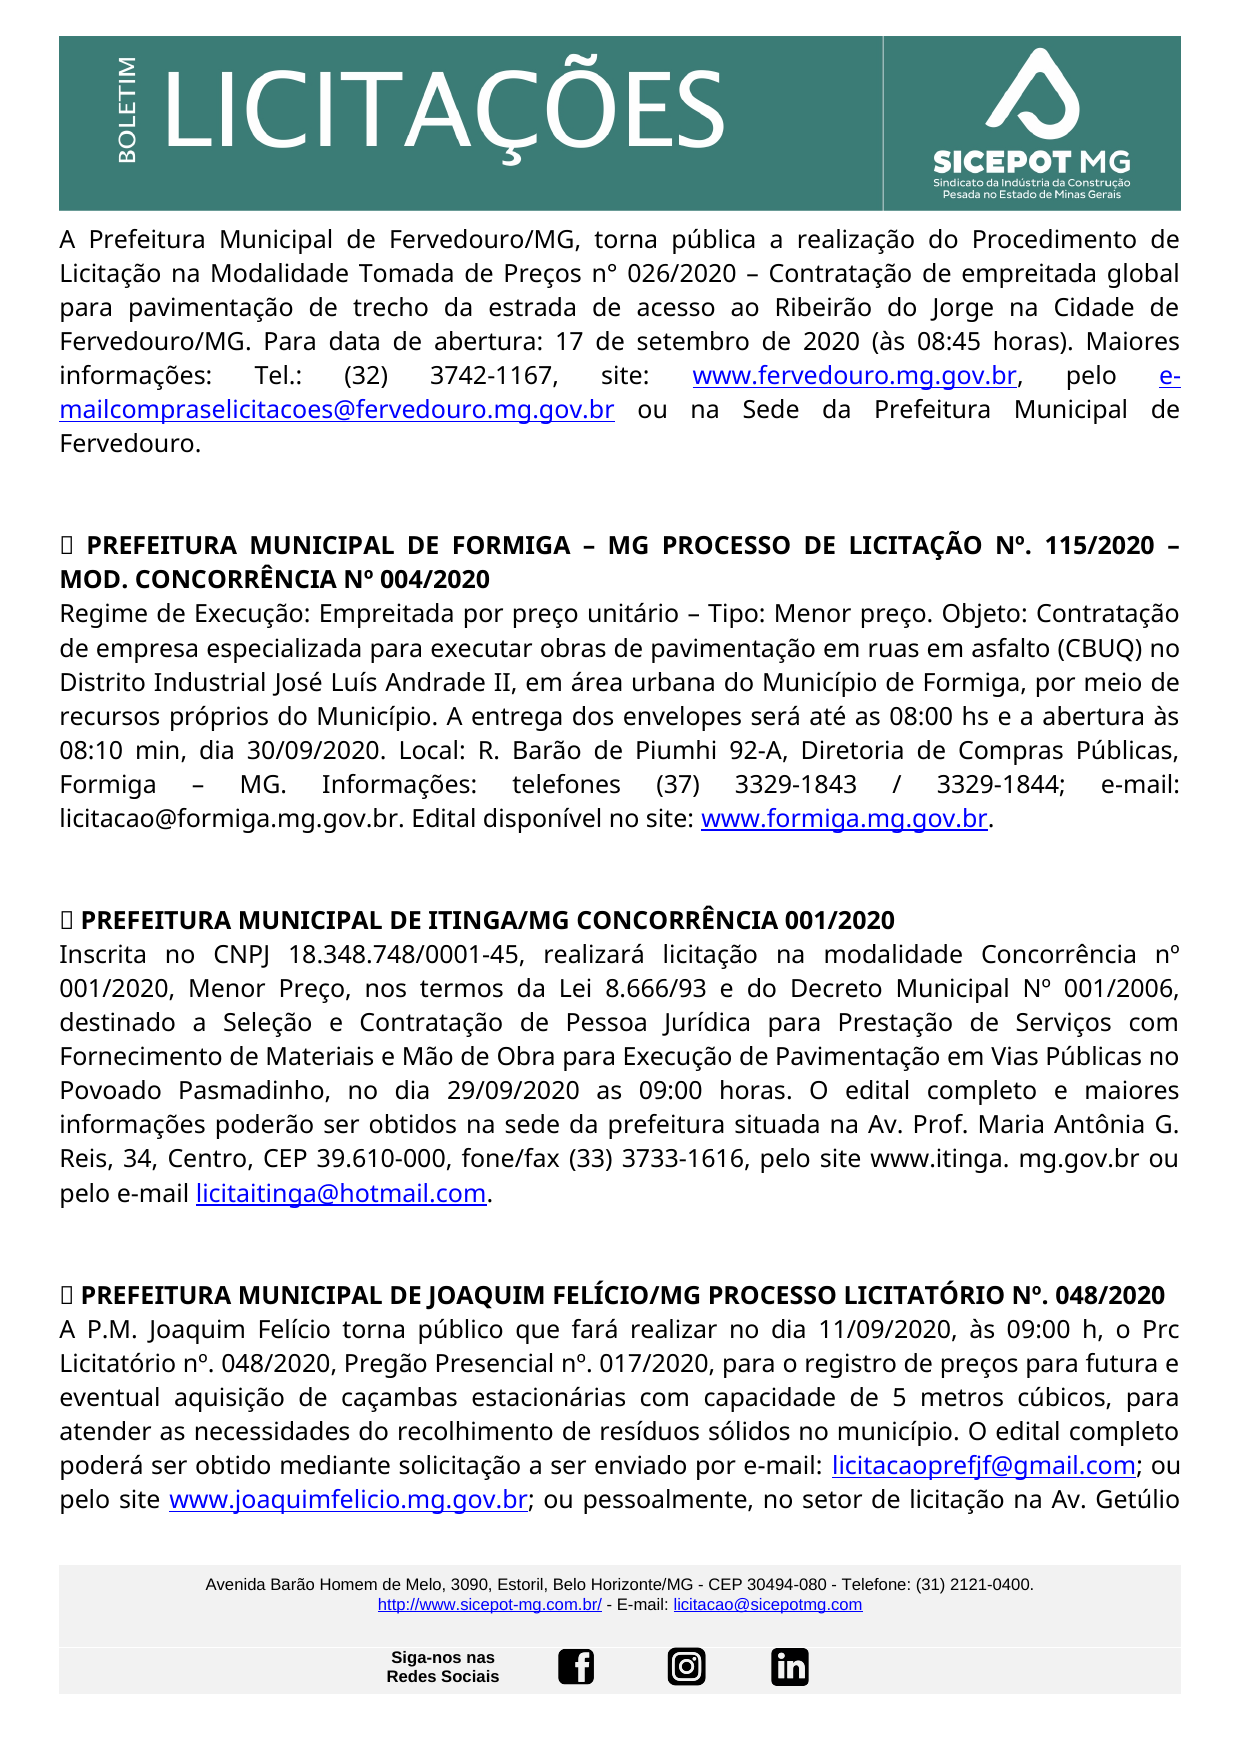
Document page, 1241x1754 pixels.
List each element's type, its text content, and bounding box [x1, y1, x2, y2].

picture [59, 36, 1181, 211]
text Inscrita no CNPJ 18.348.748/0001-45, realizará licitação na modalidade Concorrência nº 001/2020, Menor Preço, nos termos da Lei 8.666/93 e do Decreto Municipal Nº 001/2006, destinado a Seleção e Contratação de Pessoa Jurídica para Prestação de Serviços com Fornecimento de Materiais e Mão de Obra para Execução de Pavimentação em Vias Públicas no Povoado Pasmadinho, no dia 29/09/2020 as 09:00 horas. O edital completo e maiores informações poderão ser obtidos na sede da prefeitura situada na Av. Prof. Maria Antônia G. Reis, 34, Centro, CEP 39.610-000, fone/fax (33) 3733-1616, pelo site www.itinga. mg.gov.br ou pelo e-mail licitaitinga@hotmail.com. [59, 937, 1181, 1209]
text  PREFEITURA MUNICIPAL DE ITINGA/MG CONCORRÊNCIA 001/2020 [59, 903, 1181, 937]
text  PREFEITURA MUNICIPAL DE JOAQUIM FELÍCIO/MG PROCESSO LICITATÓRIO Nº. 048/2020 [59, 1277, 1181, 1311]
text  PREFEITURA MUNICIPAL DE FORMIGA – MG PROCESSO DE LICITAÇÃO Nº. 115/2020 – MOD. CONCORRÊNCIA Nº 004/2020 [59, 528, 1181, 596]
picture [557, 1648, 594, 1685]
text A Prefeitura Municipal de Fervedouro/MG, torna pública a realização do Procedimento de Licitação na Modalidade Tomada de Preços n° 026/2020 – Contratação de empreitada global para pavimentação de trecho da estrada de acesso ao Ribeirão do Jorge na Cidade de Fervedouro/MG. Para data de abertura: 17 de setembro de 2020 (às 08:45 horas). Maiores informações: Tel.: (32) 3742-1167, site: www.fervedouro.mg.gov.br, pelo e-mailcompraselicitacoes@fervedouro.mg.gov.br ou na Sede da Prefeitura Municipal de Fervedouro. [59, 221, 1181, 460]
picture [771, 1648, 809, 1686]
picture [667, 1647, 706, 1686]
text Regime de Execução: Empreitada por preço unitário – Tipo: Menor preço. Objeto: Contratação de empresa especializada para executar obras de pavimentação em ruas em asfalto (CBUQ) no Distrito Industrial José Luís Andrade II, em área urbana do Município de Formiga, por meio de recursos próprios do Município. A entrega dos envelopes será até as 08:00 hs e a abertura às 08:10 min, dia 30/09/2020. Local: R. Barão de Piumhi 92-A, Diretoria de Compras Públicas, Formiga – MG. Informações: telefones (37) 3329-1843 / 3329-1844; e-mail: licitacao@formiga.mg.gov.br. Edital disponível no site: www.formiga.mg.gov.br. [59, 596, 1181, 834]
